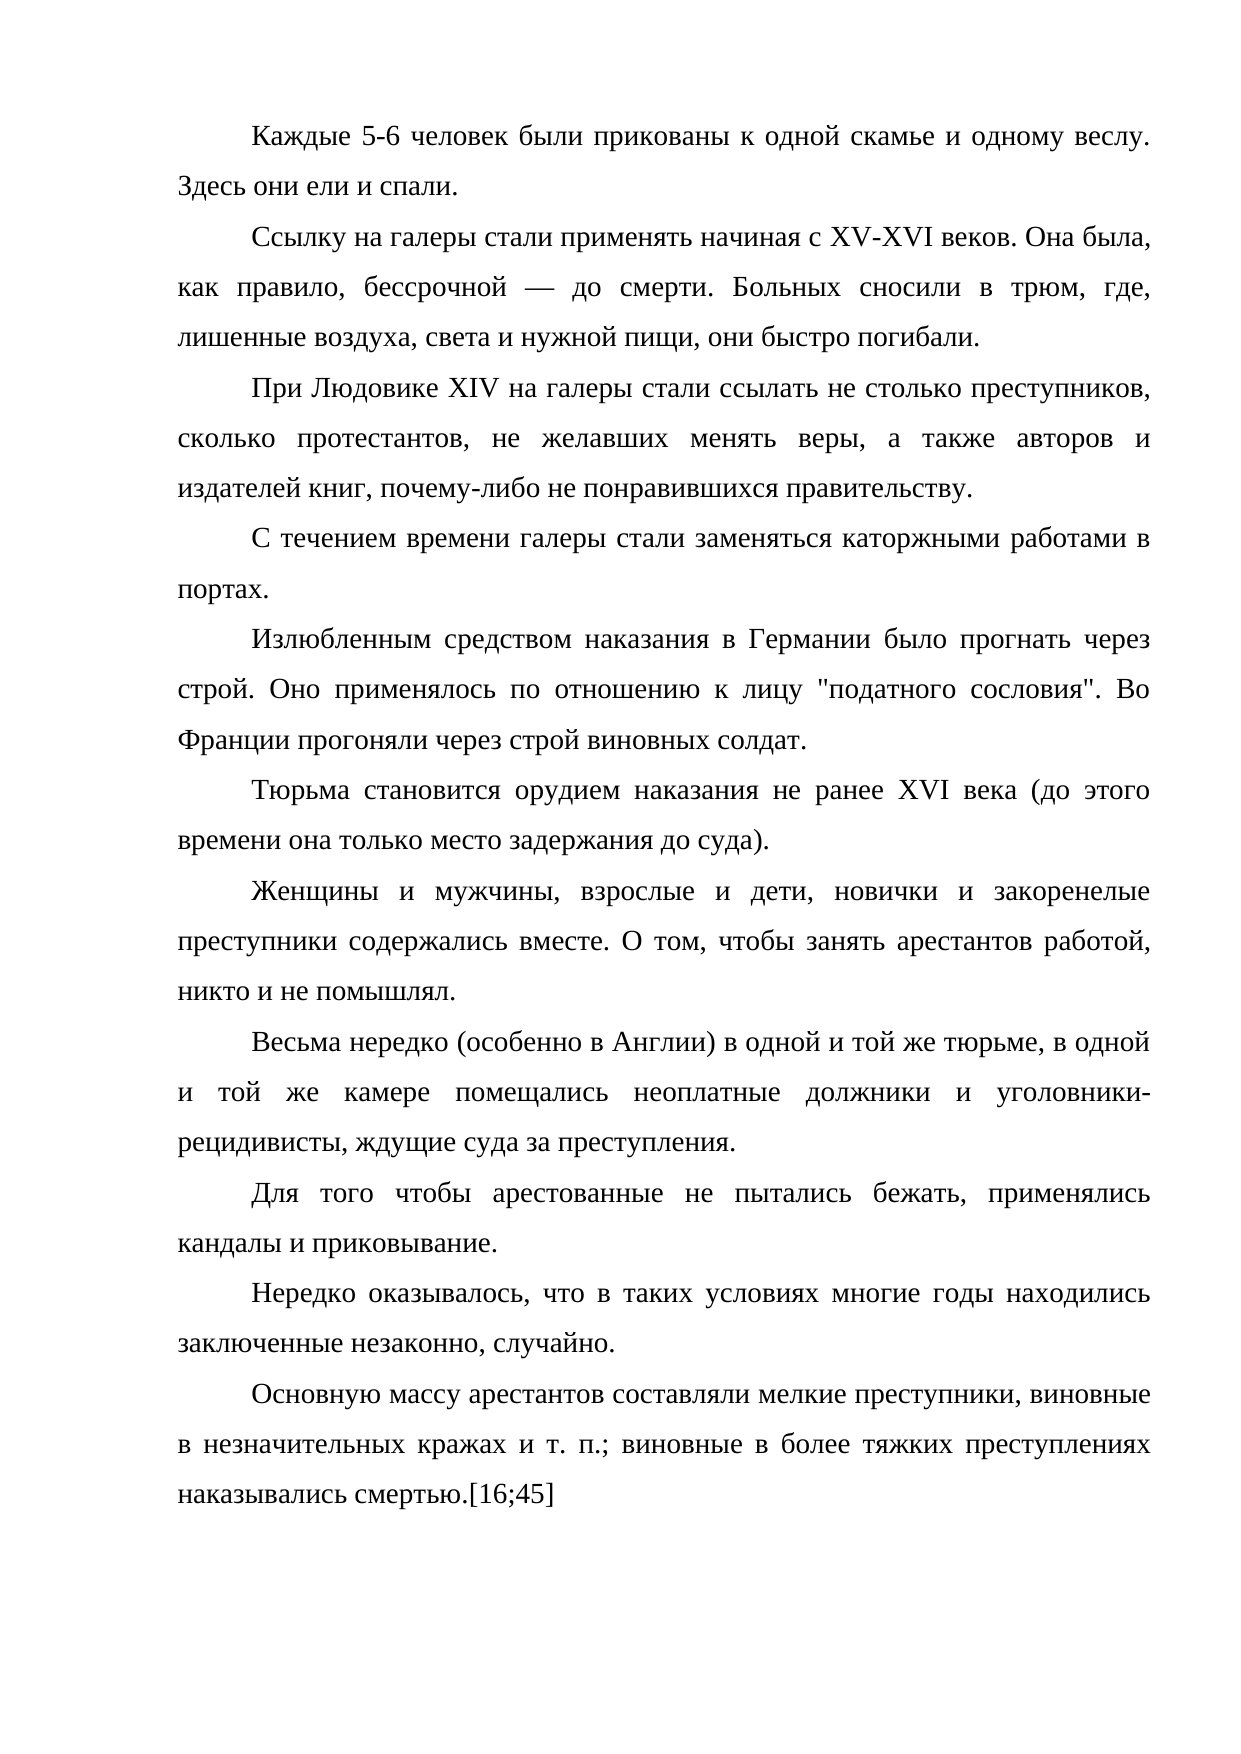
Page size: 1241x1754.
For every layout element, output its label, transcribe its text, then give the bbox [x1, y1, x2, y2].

text Для того чтобы арестованные не пытались бежать, применялись кандалы и приковывание. [177, 1175, 1152, 1258]
text При Людовике XIV на галеры стали ссылать не столько преступников, сколько протестантов, не желавших менять веры, а также авторов и издателей книг, почему-либо не понравившихся правительству. [177, 370, 1152, 504]
text Весьма нередко (особенно в Англии) в одной и той же тюрьме, в одной и той же камере помещались неоплатные должники и уголовники-рецидивисты, ждущие суда за преступления. [177, 1024, 1152, 1158]
text Тюрьма становится орудием наказания не ранее XVI века (до этого времени она только место задержания до суда). [177, 772, 1152, 856]
text С течением времени галеры стали заменяться каторжными работами в портах. [177, 521, 1152, 604]
text Женщины и мужчины, взрослые и дети, новички и закоренелые преступники содержались вместе. О том, чтобы занять арестантов работой, никто и не помышлял. [177, 873, 1152, 1007]
text Каждые 5-6 человек были прикованы к одной скамье и одному веслу. Здесь они ели и спали. [177, 118, 1152, 202]
text Основную массу арестантов составляли мелкие преступники, виновные в незначительных кражах и т. п.; виновные в более тяжких преступлениях наказывались смертью.[16;45] [177, 1376, 1152, 1510]
text Излюбленным средством наказания в Германии было прогнать через строй. Оно применялось по отношению к лицу "податного сословия". Во Франции прогоняли через строй виновных солдат. [177, 621, 1152, 755]
text Нередко оказывалось, что в таких условиях многие годы находились заключенные незаконно, случайно. [177, 1275, 1152, 1359]
text Ссылку на галеры стали применять начиная с XV-XVI веков. Она была, как правило, бессрочной — до смерти. Больных сносили в трюм, где, лишенные воздуха, света и нужной пищи, они быстро погибали. [177, 219, 1152, 353]
